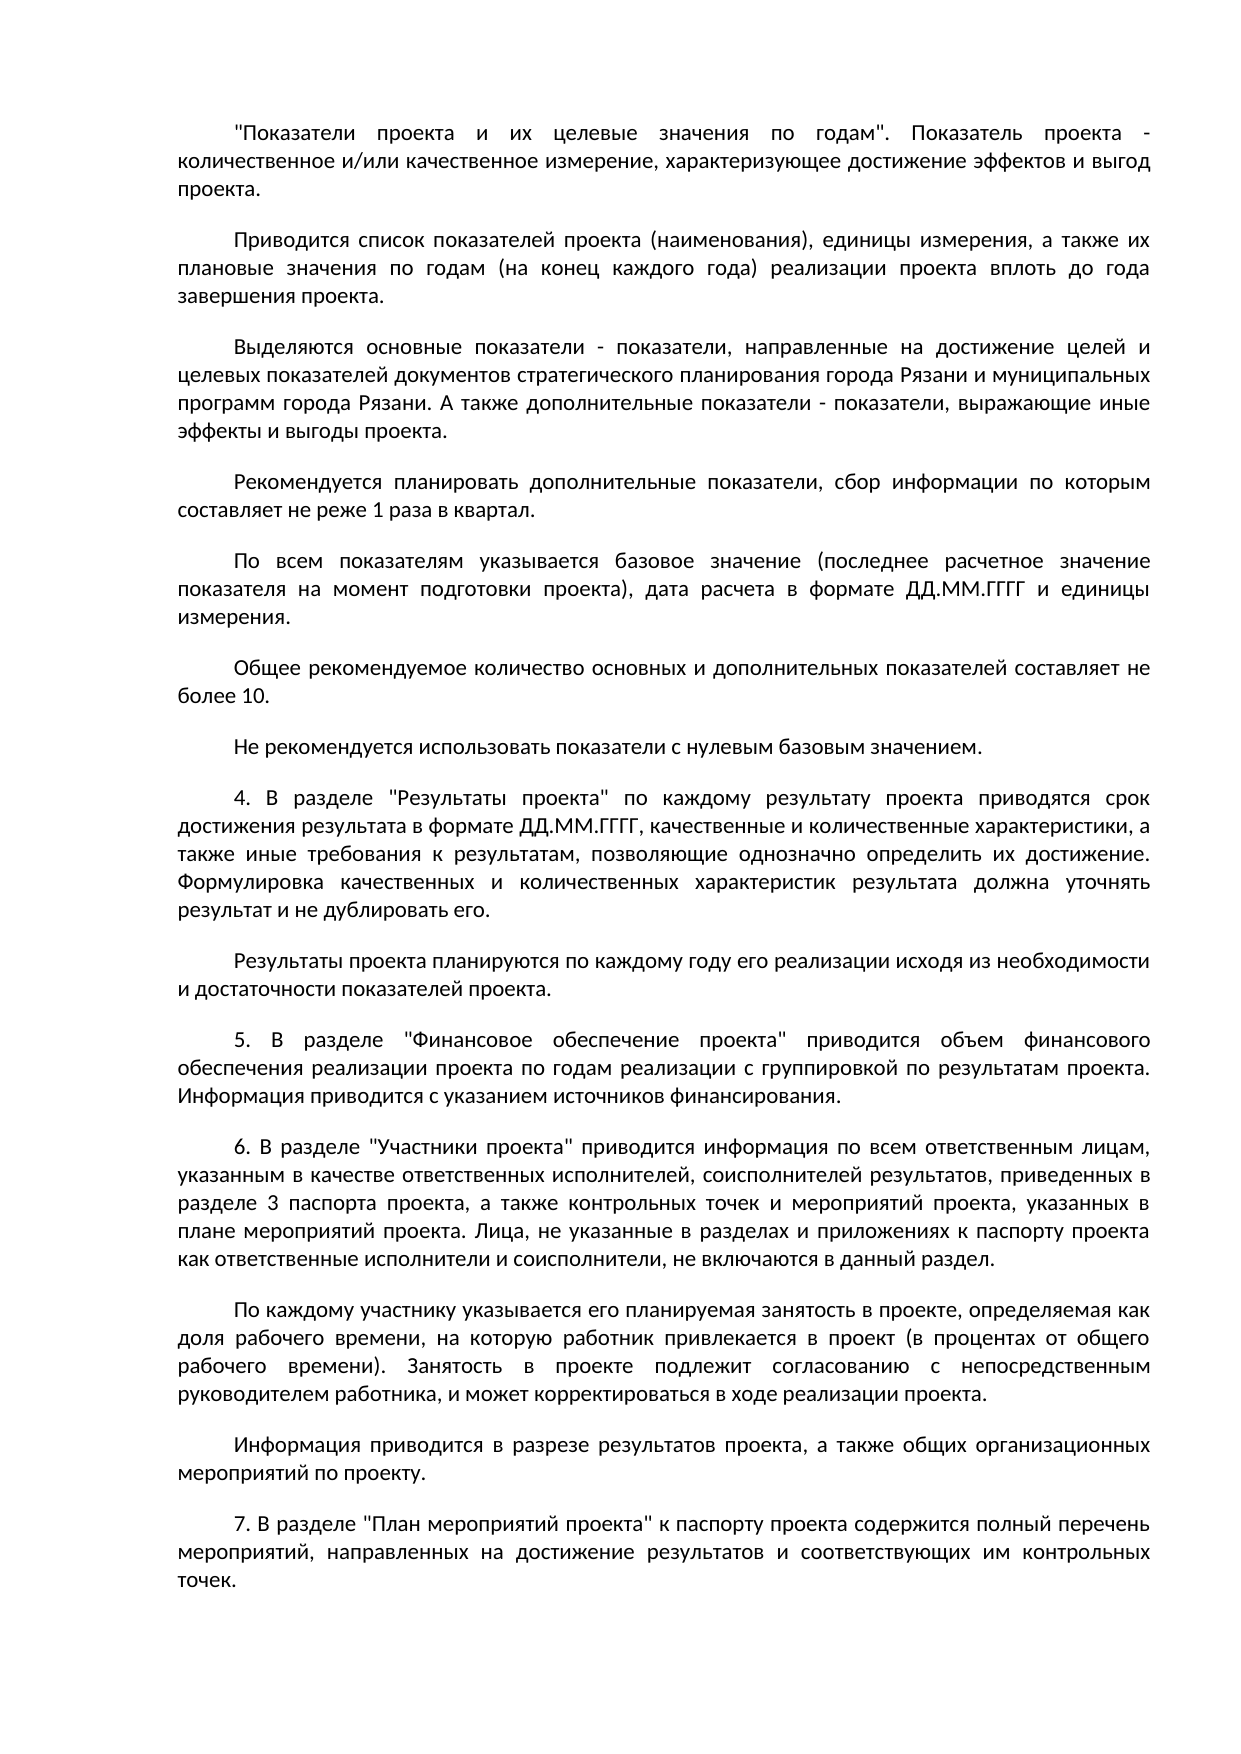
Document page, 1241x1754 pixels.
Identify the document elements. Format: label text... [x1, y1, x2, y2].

text Приводится список показателей проекта (наименования), единицы измерения, а также их плановые значения по годам (на конец каждого года) реализации проекта вплоть до года завершения проекта. [177, 225, 1152, 309]
text Информация приводится в разрезе результатов проекта, а также общих организационных мероприятий по проекту. [177, 1430, 1152, 1486]
text По всем показателям указывается базовое значение (последнее расчетное значение показателя на момент подготовки проекта), дата расчета в формате ДД.ММ.ГГГГ и единицы измерения. [177, 546, 1152, 630]
text 5. В разделе "Финансовое обеспечение проекта" приводится объем финансового обеспечения реализации проекта по годам реализации с группировкой по результатам проекта. Информация приводится с указанием источников финансирования. [177, 1025, 1152, 1109]
text Общее рекомендуемое количество основных и дополнительных показателей составляет не более 10. [177, 653, 1152, 709]
text По каждому участнику указывается его планируемая занятость в проекте, определяемая как доля рабочего времени, на которую работник привлекается в проект (в процентах от общего рабочего времени). Занятость в проекте подлежит согласованию с непосредственным руководителем работника, и может корректироваться в ходе реализации проекта. [177, 1295, 1152, 1407]
text "Показатели проекта и их целевые значения по годам". Показатель проекта - количественное и/или качественное измерение, характеризующее достижение эффектов и выгод проекта. [177, 118, 1152, 202]
text Рекомендуется планировать дополнительные показатели, сбор информации по которым составляет не реже 1 раза в квартал. [177, 467, 1152, 523]
text Выделяются основные показатели - показатели, направленные на достижение целей и целевых показателей документов стратегического планирования города Рязани и муниципальных программ города Рязани. А также дополнительные показатели - показатели, выражающие иные эффекты и выгоды проекта. [177, 332, 1152, 444]
text Не рекомендуется использовать показатели с нулевым базовым значением. [177, 732, 1152, 760]
text 6. В разделе "Участники проекта" приводится информация по всем ответственным лицам, указанным в качестве ответственных исполнителей, соисполнителей результатов, приведенных в разделе 3 паспорта проекта, а также контрольных точек и мероприятий проекта, указанных в плане мероприятий проекта. Лица, не указанные в разделах и приложениях к паспорту проекта как ответственные исполнители и соисполнители, не включаются в данный раздел. [177, 1132, 1152, 1272]
text 7. В разделе "План мероприятий проекта" к паспорту проекта содержится полный перечень мероприятий, направленных на достижение результатов и соответствующих им контрольных точек. [177, 1509, 1152, 1593]
text Результаты проекта планируются по каждому году его реализации исходя из необходимости и достаточности показателей проекта. [177, 946, 1152, 1002]
text 4. В разделе "Результаты проекта" по каждому результату проекта приводятся срок достижения результата в формате ДД.ММ.ГГГГ, качественные и количественные характеристики, а также иные требования к результатам, позволяющие однозначно определить их достижение. Формулировка качественных и количественных характеристик результата должна уточнять результат и не дублировать его. [177, 783, 1152, 923]
